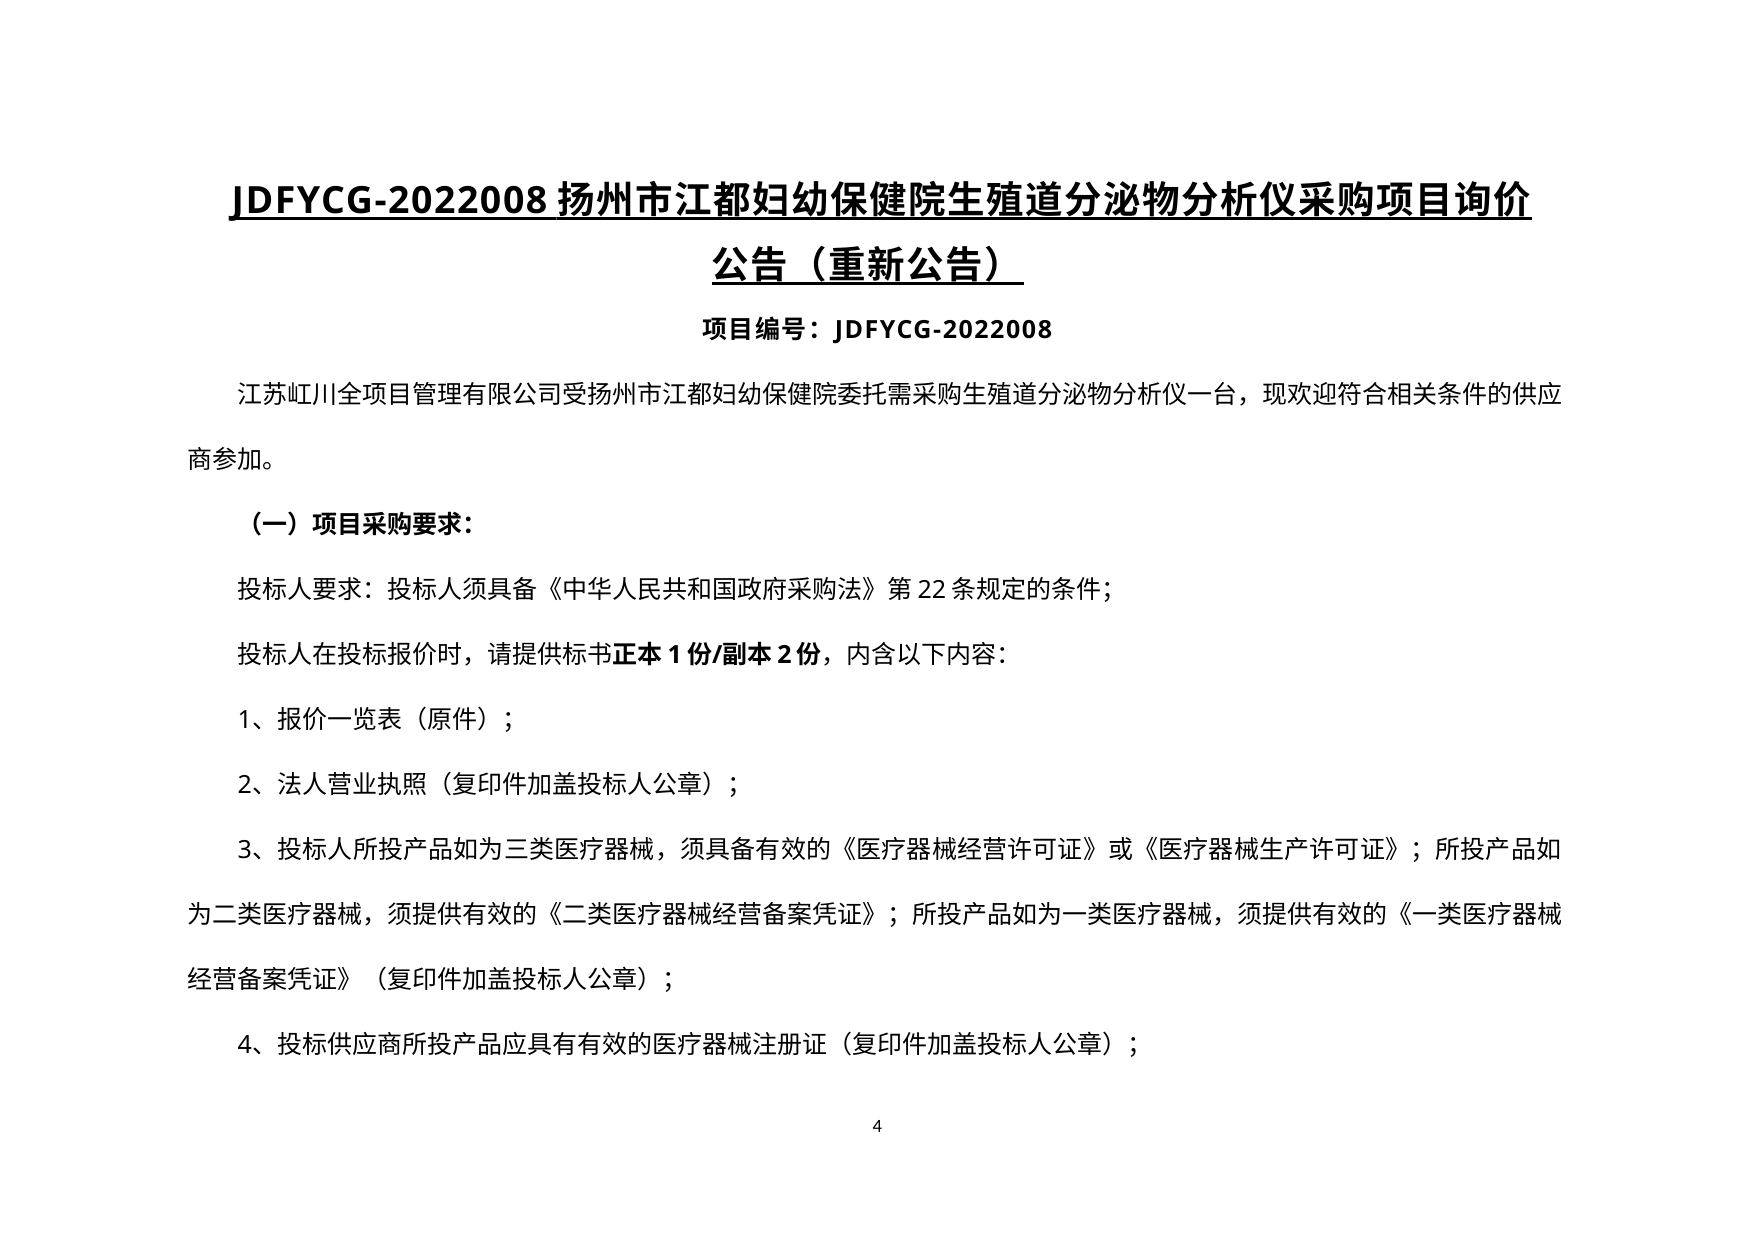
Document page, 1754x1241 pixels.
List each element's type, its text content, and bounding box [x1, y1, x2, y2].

text 3、投标人所投产品如为三类医疗器械，须具备有效的《医疗器械经营许可证》或《医疗器械生产许可证》；所投产品如为二类医疗器械，须提供有效的《二类医疗器械经营备案凭证》；所投产品如为一类医疗器械，须提供有效的《一类医疗器械经营备案凭证》（复印件加盖投标人公章）； [187, 815, 1566, 1010]
text 投标人要求：投标人须具备《中华人民共和国政府采购法》第22条规定的条件； [187, 555, 1566, 620]
text 江苏屸川全项目管理有限公司受扬州市江都妇幼保健院委托需采购生殖道分泌物分析仪一台，现欢迎符合相关条件的供应商参加。 [187, 360, 1566, 490]
text 1、报价一览表（原件）； [187, 685, 1566, 750]
text 项目编号：JDFYCG-2022008 [187, 295, 1566, 360]
text 4、投标供应商所投产品应具有有效的医疗器械注册证（复印件加盖投标人公章）； [187, 1010, 1566, 1075]
text JDFYCG-2022008扬州市江都妇幼保健院生殖道分泌物分析仪采购项目询价公告（重新公告） [187, 165, 1546, 295]
text 2、法人营业执照（复印件加盖投标人公章）； [187, 750, 1566, 815]
text （一）项目采购要求： [187, 490, 1566, 555]
text 投标人在投标报价时，请提供标书正本1份/副本2份，内含以下内容： [187, 620, 1566, 685]
